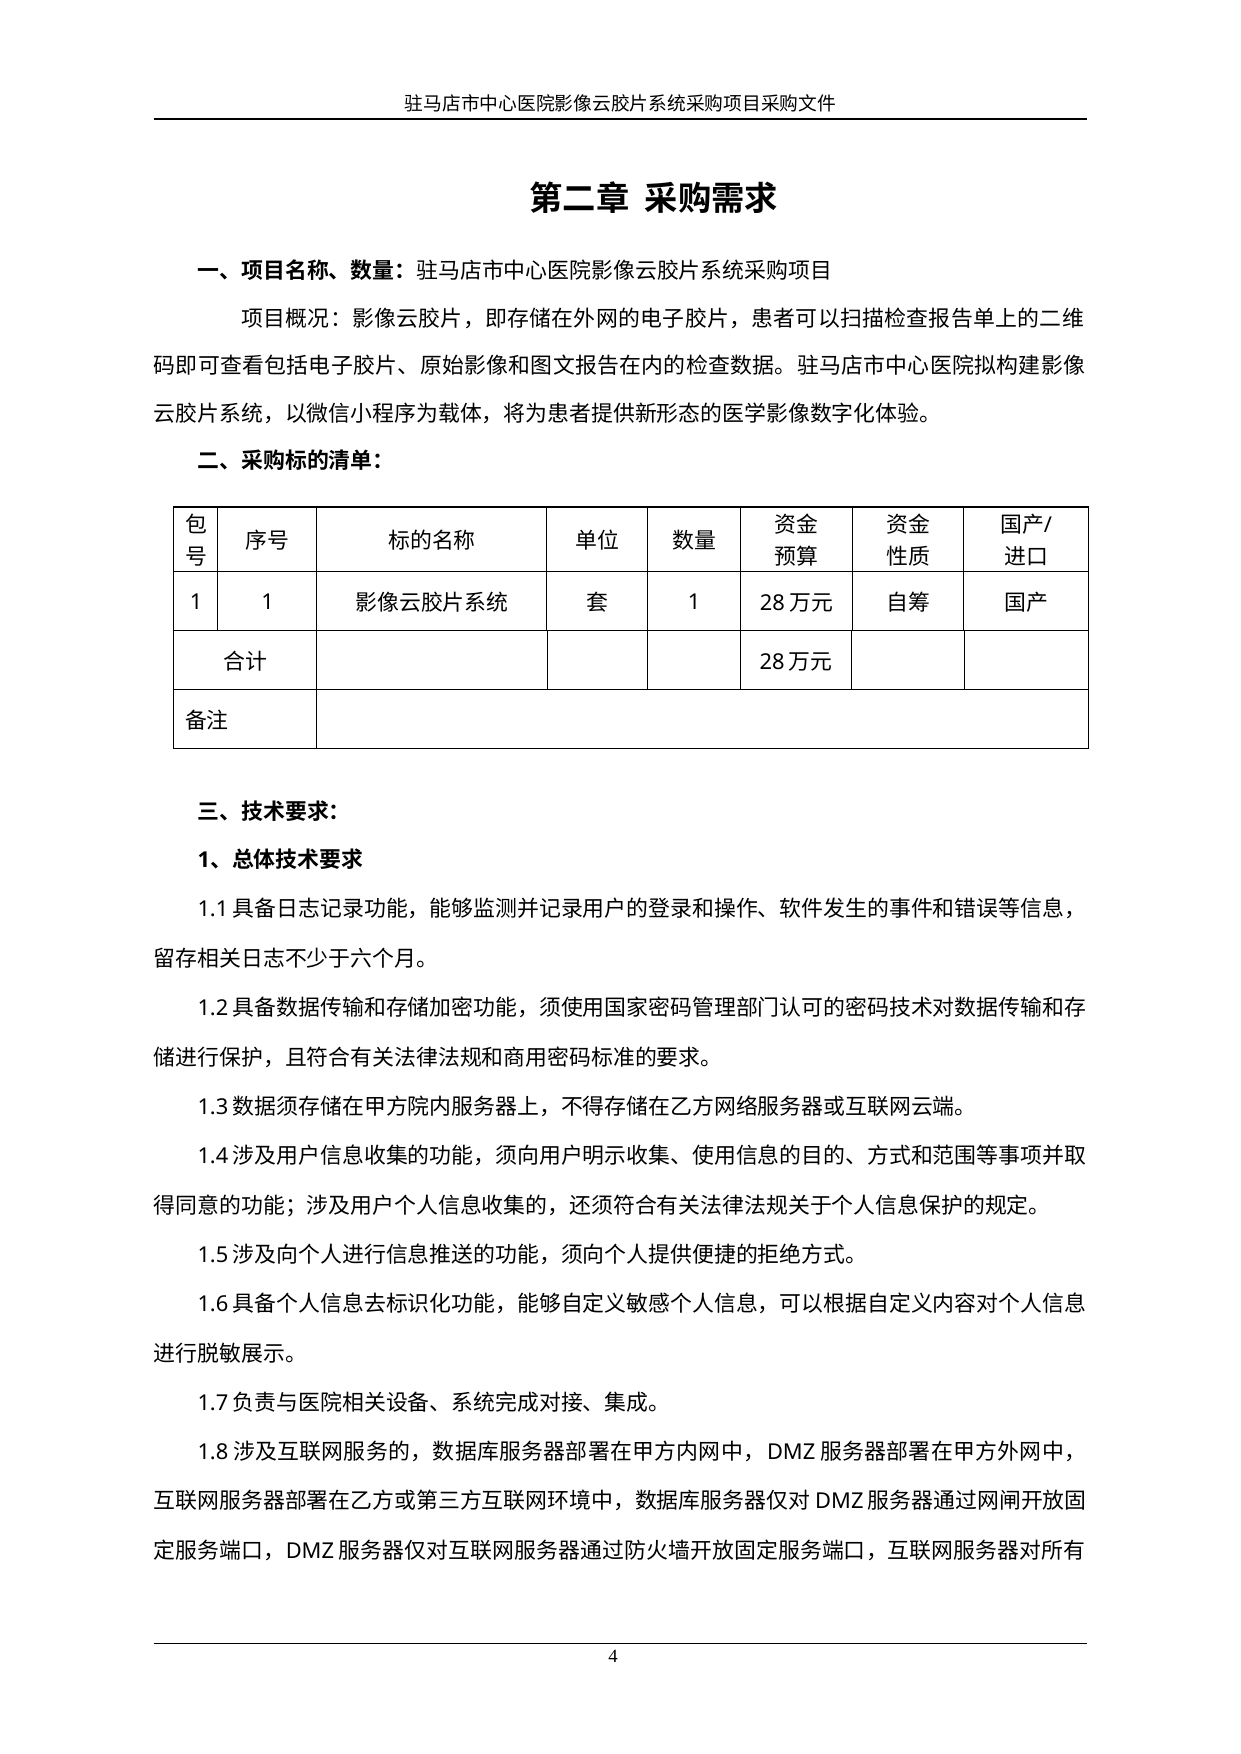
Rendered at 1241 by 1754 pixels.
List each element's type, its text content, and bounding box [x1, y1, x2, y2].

table_header 单位 [547, 508, 647, 571]
list 二、采购标的清单： [153, 443, 1087, 475]
table_cell 28万元 [741, 631, 851, 689]
table_cell 影像云胶片系统 [317, 572, 546, 630]
table_header 数量 [648, 508, 740, 571]
table_cell [852, 631, 964, 689]
table_cell 28万元 [741, 572, 852, 630]
table_header 国产/ 进口 [964, 508, 1088, 571]
text 项目概况：影像云胶片，即存储在外网的电子胶片，患者可以扫描检查报告单上的二维码即可查看包括电子胶片、原始影像和图文报告在内的检查数据。驻马店市中心医院拟构建影像云胶片系统，以微信小程序为载体，将为患者提供新形态的医学影像数字化体验。 [153, 301, 1087, 427]
table_cell 合计 [174, 631, 316, 689]
text 1.4涉及用户信息收集的功能，须向用户明示收集、使用信息的目的、方式和范围等事项并取得同意的功能；涉及用户个人信息收集的，还须符合有关法律法规关于个人信息保护的规定。 [153, 1137, 1087, 1220]
table_cell 备注 [174, 690, 316, 748]
text 一、项目名称、数量：驻马店市中心医院影像云胶片系统采购项目 [153, 253, 1087, 285]
table_cell [648, 631, 740, 689]
table_header 包号 [174, 508, 217, 571]
text 第二章 采购需求 [153, 162, 1087, 229]
table_header 标的名称 [317, 508, 546, 571]
table_cell 1 [648, 572, 740, 630]
text 1.2具备数据传输和存储加密功能，须使用国家密码管理部门认可的密码技术对数据传输和存储进行保护，且符合有关法律法规和商用密码标准的要求。 [153, 989, 1087, 1072]
table_cell 1 [174, 572, 217, 630]
text 1.5涉及向个人进行信息推送的功能，须向个人提供便捷的拒绝方式。 [153, 1236, 1087, 1269]
table_cell 国产 [964, 572, 1088, 630]
text 1.7负责与医院相关设备、系统完成对接、集成。 [153, 1384, 1087, 1417]
table_cell [317, 631, 547, 689]
table_header 序号 [218, 508, 316, 571]
table_cell 套 [547, 572, 647, 630]
table_cell [317, 690, 1088, 748]
table_header 资金 预算 [741, 508, 852, 571]
text 1.1具备日志记录功能，能够监测并记录用户的登录和操作、软件发生的事件和错误等信息，留存相关日志不少于六个月。 [153, 890, 1087, 973]
table_cell [965, 631, 1088, 689]
table_cell 1 [218, 572, 316, 630]
list 三、技术要求： [153, 794, 1087, 825]
text 1、总体技术要求 [153, 841, 1087, 874]
table_header 资金 性质 [853, 508, 963, 571]
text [153, 1433, 1087, 1566]
table_cell [548, 631, 647, 689]
text 1.6具备个人信息去标识化功能，能够自定义敏感个人信息，可以根据自定义内容对个人信息进行脱敏展示。 [153, 1285, 1087, 1368]
text 1.3数据须存储在甲方院内服务器上，不得存储在乙方网络服务器或互联网云端。 [153, 1088, 1087, 1121]
table_cell 自筹 [853, 572, 963, 630]
